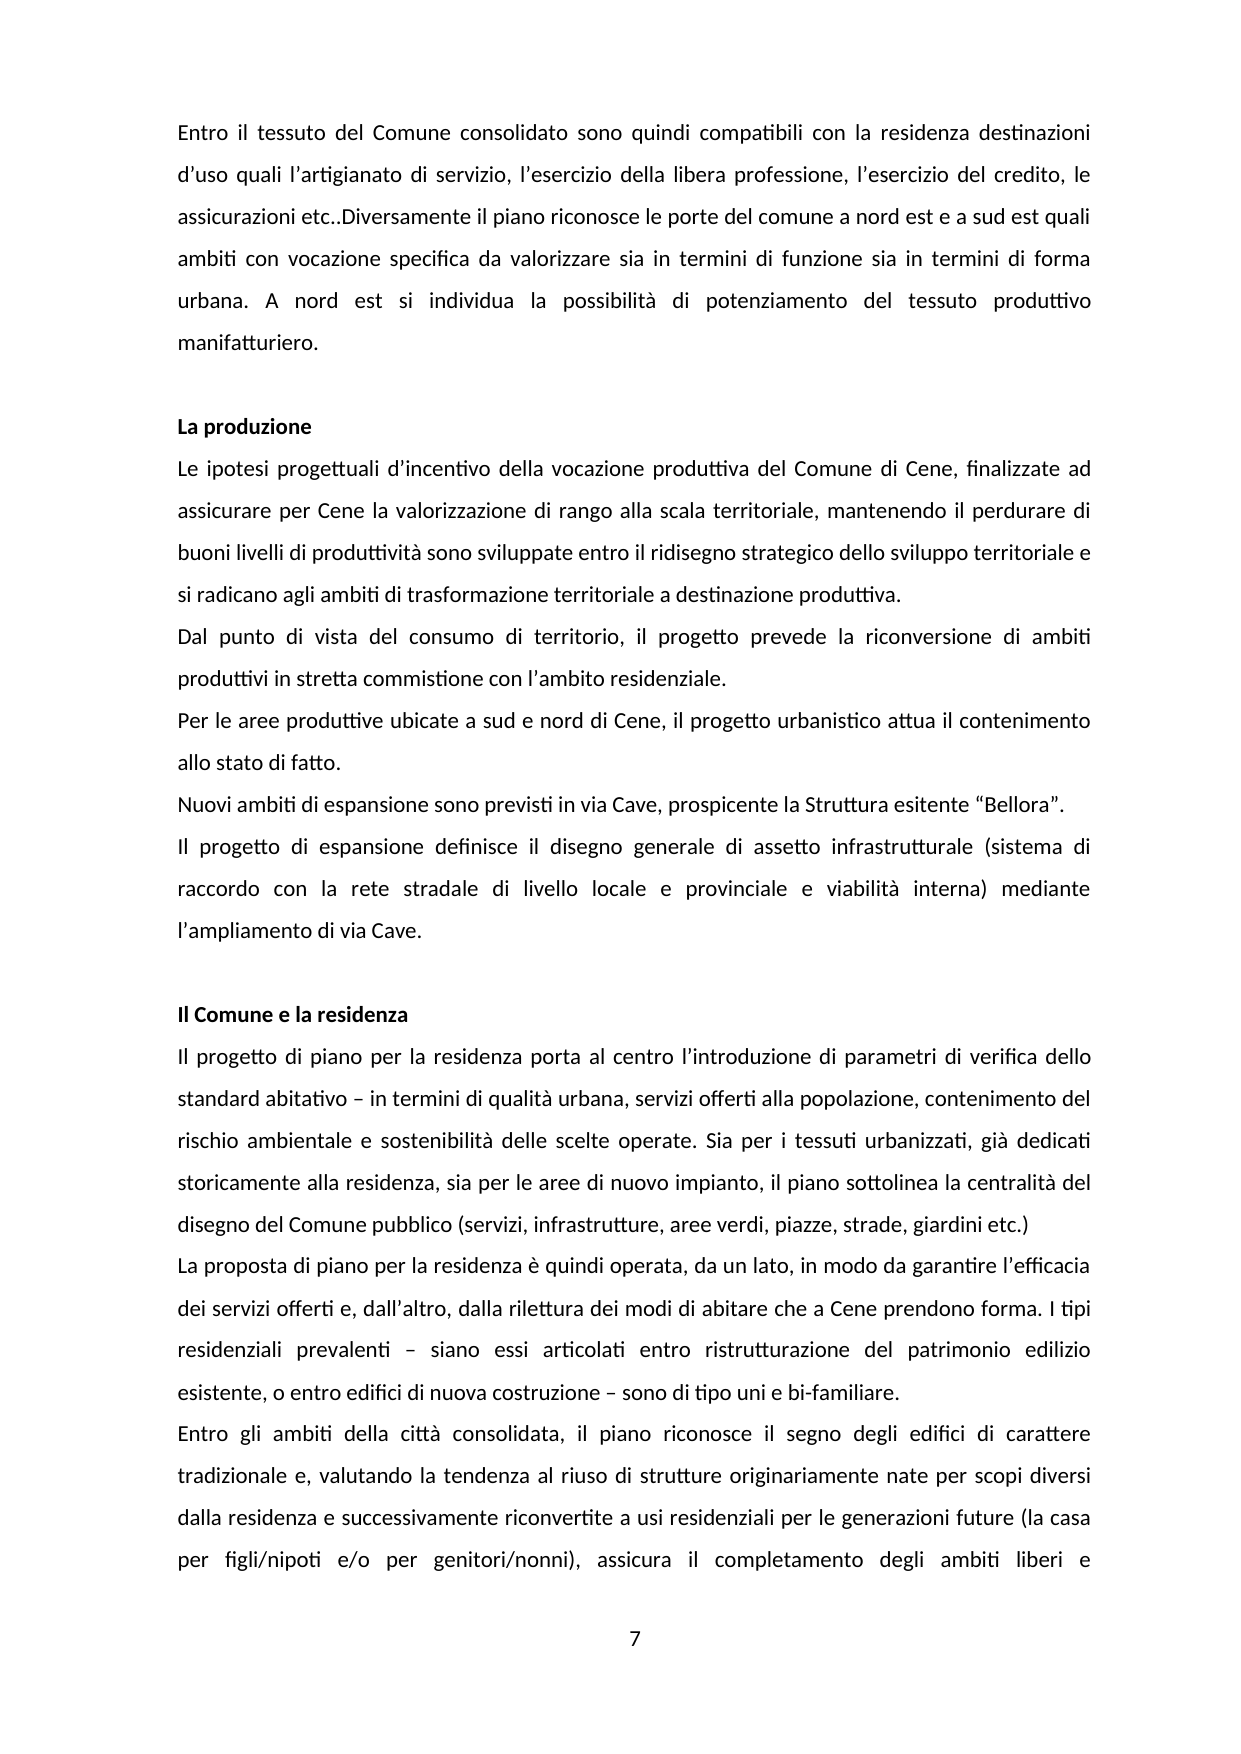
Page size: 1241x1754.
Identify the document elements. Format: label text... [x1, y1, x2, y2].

text La produzione [177, 412, 1093, 440]
text Il Comune e la residenza [177, 1000, 1093, 1028]
text Il progetto di piano per la residenza porta al centro l’introduzione di parametri di verifica dello standard abitativo – in termini di qualità urbana, servizi offerti alla popolazione, contenimento del rischio ambientale e sostenibilità delle scelte operate. Sia per i tessuti urbanizzati, già dedicati storicamente alla residenza, sia per le aree di nuovo impianto, il piano sottolinea la centralità del disegno del Comune pubblico (servizi, infrastrutture, aree verdi, piazze, strade, giardini etc.) [177, 1042, 1093, 1238]
text La proposta di piano per la residenza è quindi operata, da un lato, in modo da garantire l’efficacia dei servizi offerti e, dall’altro, dalla rilettura dei modi di abitare che a Cene prendono forma. I tipi residenziali prevalenti – siano essi articolati entro ristrutturazione del patrimonio edilizio esistente, o entro edifici di nuova costruzione – sono di tipo uni e bi-familiare. [177, 1252, 1093, 1406]
text Il progetto di espansione definisce il disegno generale di assetto infrastrutturale (sistema di raccordo con la rete stradale di livello locale e provinciale e viabilità interna) mediante l’ampliamento di via Cave. [177, 832, 1093, 944]
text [177, 1419, 1093, 1573]
text Nuovi ambiti di espansione sono previsti in via Cave, prospicente la Struttura esitente “Bellora”. [177, 790, 1093, 818]
text Entro il tessuto del Comune consolidato sono quindi compatibili con la residenza destinazioni d’uso quali l’artigianato di servizio, l’esercizio della libera professione, l’esercizio del credito, le assicurazioni etc..Diversamente il piano riconosce le porte del comune a nord est e a sud est quali ambiti con vocazione specifica da valorizzare sia in termini di funzione sia in termini di forma urbana. A nord est si individua la possibilità di potenziamento del tessuto produttivo manifatturiero. [177, 118, 1093, 356]
text Dal punto di vista del consumo di territorio, il progetto prevede la riconversione di ambiti produttivi in stretta commistione con l’ambito residenziale. [177, 622, 1093, 692]
text Per le aree produttive ubicate a sud e nord di Cene, il progetto urbanistico attua il contenimento allo stato di fatto. [177, 706, 1093, 776]
text Le ipotesi progettuali d’incentivo della vocazione produttiva del Comune di Cene, finalizzate ad assicurare per Cene la valorizzazione di rango alla scala territoriale, mantenendo il perdurare di buoni livelli di produttività sono sviluppate entro il ridisegno strategico dello sviluppo territoriale e si radicano agli ambiti di trasformazione territoriale a destinazione produttiva. [177, 454, 1093, 608]
